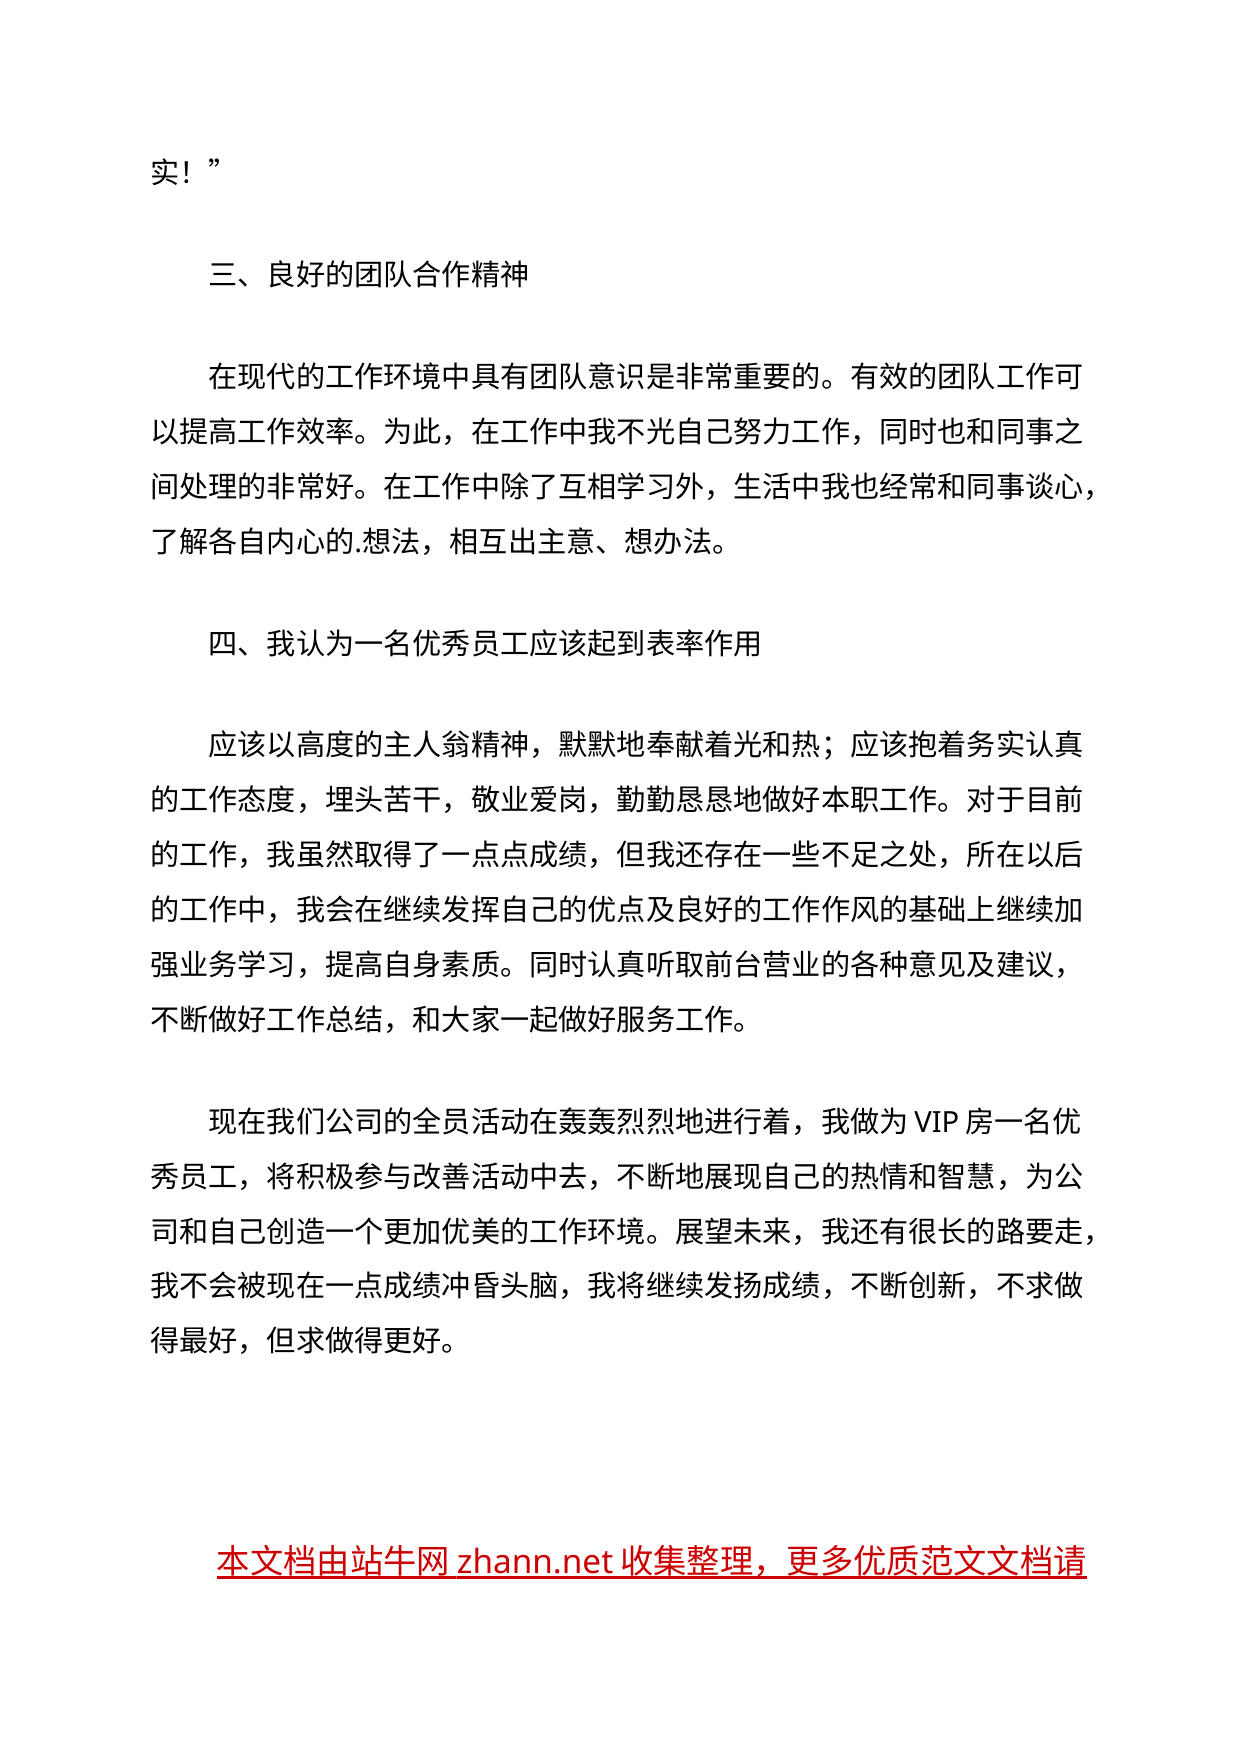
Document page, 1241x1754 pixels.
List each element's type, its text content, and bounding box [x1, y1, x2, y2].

text 应该以高度的主人翁精神，默默地奉献着光和热；应该抱着务实认真的工作态度，埋头苦干，敬业爱岗，勤勤恳恳地做好本职工作。对于目前的工作，我虽然取得了一点点成绩，但我还存在一些不足之处，所在以后的工作中，我会在继续发挥自己的优点及良好的工作作风的基础上继续加强业务学习，提高自身素质。同时认真听取前台营业的各种意见及建议，不断做好工作总结，和大家一起做好服务工作。 [150, 722, 1090, 1039]
text 三、良好的团队合作精神 [150, 252, 1090, 294]
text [150, 1535, 1090, 1583]
text 在现代的工作环境中具有团队意识是非常重要的。有效的团队工作可以提高工作效率。为此，在工作中我不光自己努力工作，同时也和同事之间处理的非常好。在工作中除了互相学习外，生活中我也经常和同事谈心，了解各自内心的.想法，相互出主意、想办法。 [150, 353, 1090, 561]
text 现在我们公司的全员活动在轰轰烈烈地进行着，我做为VIP房一名优秀员工，将积极参与改善活动中去，不断地展现自己的热情和智慧，为公司和自己创造一个更加优美的工作环境。展望未来，我还有很长的路要走，我不会被现在一点成绩冲昏头脑，我将继续发扬成绩，不断创新，不求做得最好，但求做得更好。 [150, 1098, 1090, 1360]
text 四、我认为一名优秀员工应该起到表率作用 [150, 620, 1090, 662]
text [150, 150, 1090, 192]
